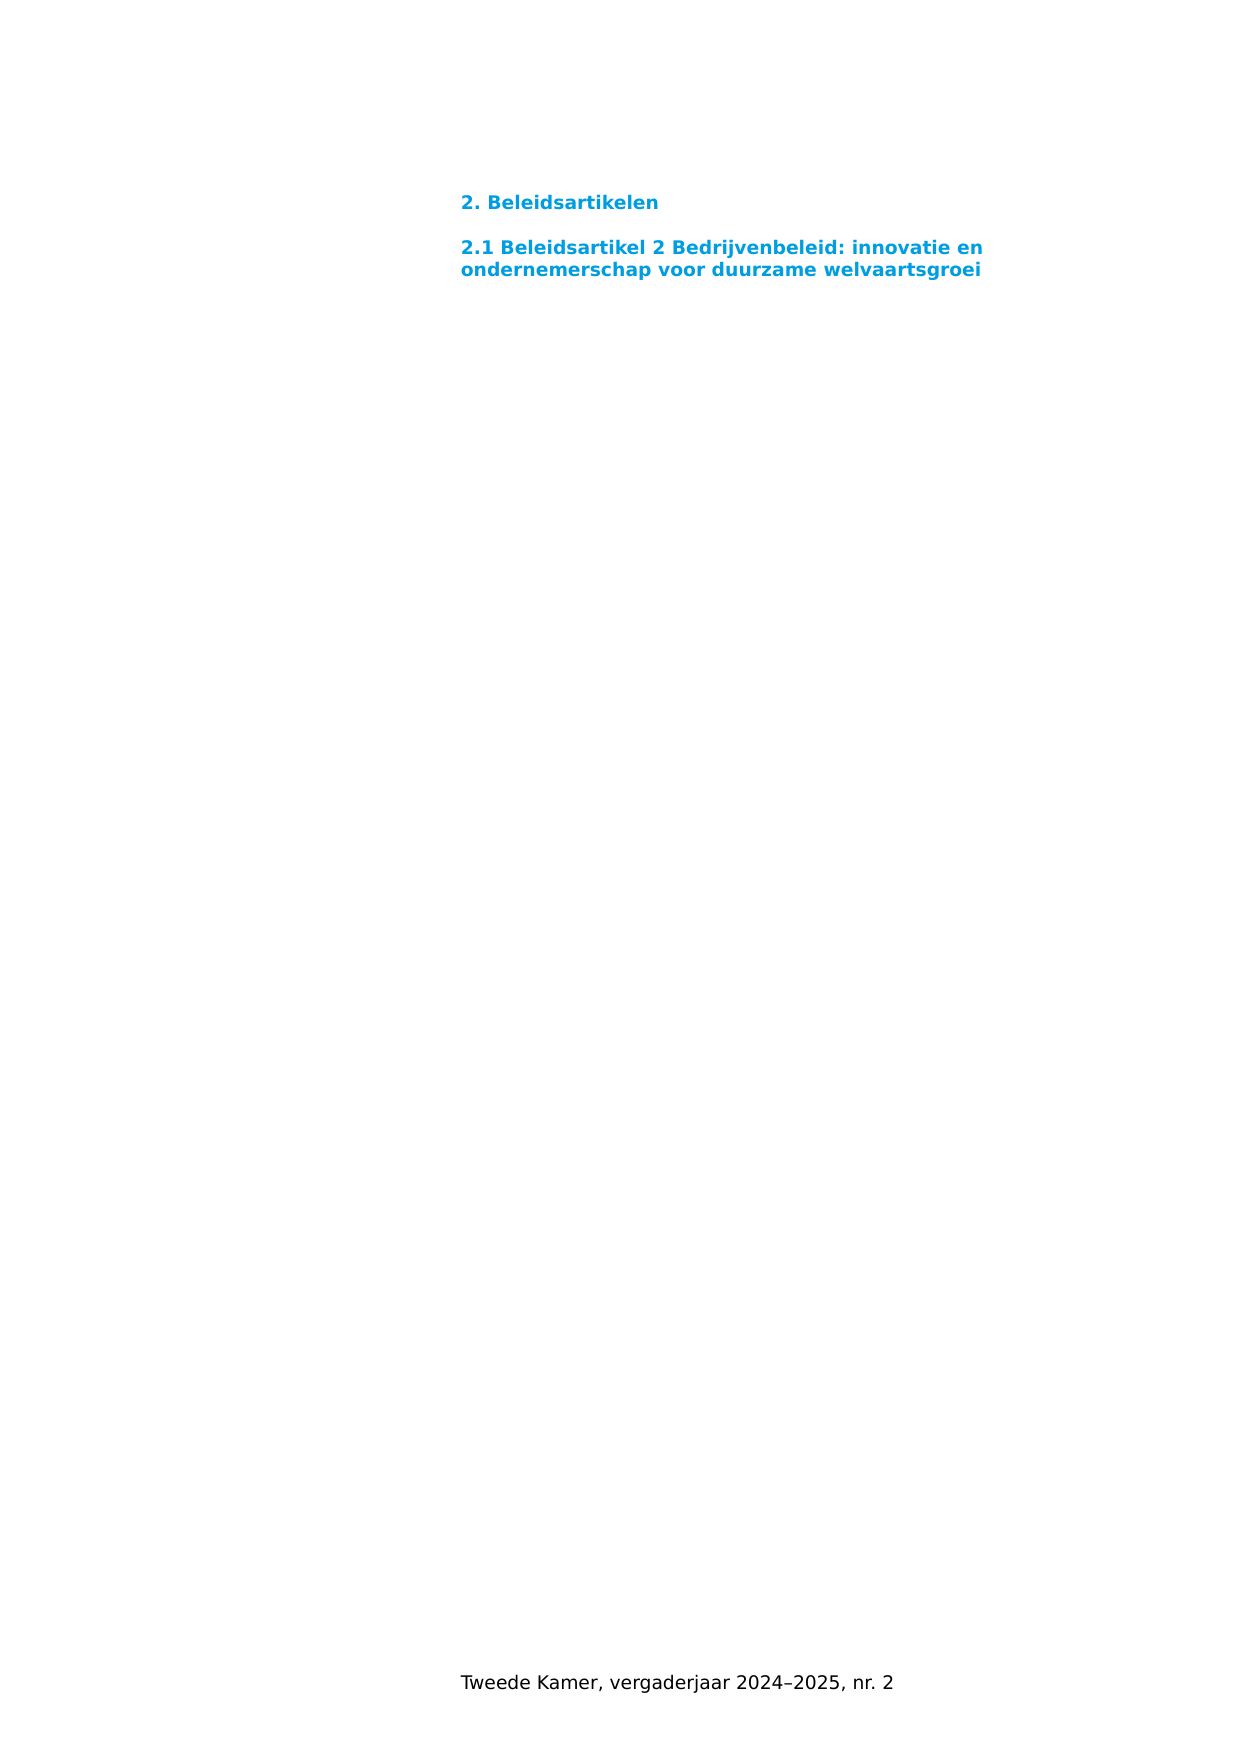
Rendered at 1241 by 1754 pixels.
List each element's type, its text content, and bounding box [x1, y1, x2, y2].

title 2. Beleidsartikelen [461, 191, 1125, 214]
title 2.1 Beleidsartikel 2 Bedrĳvenbeleid: innovatie en ondernemerschap voor duurzame welvaartsgroei [461, 237, 1125, 281]
